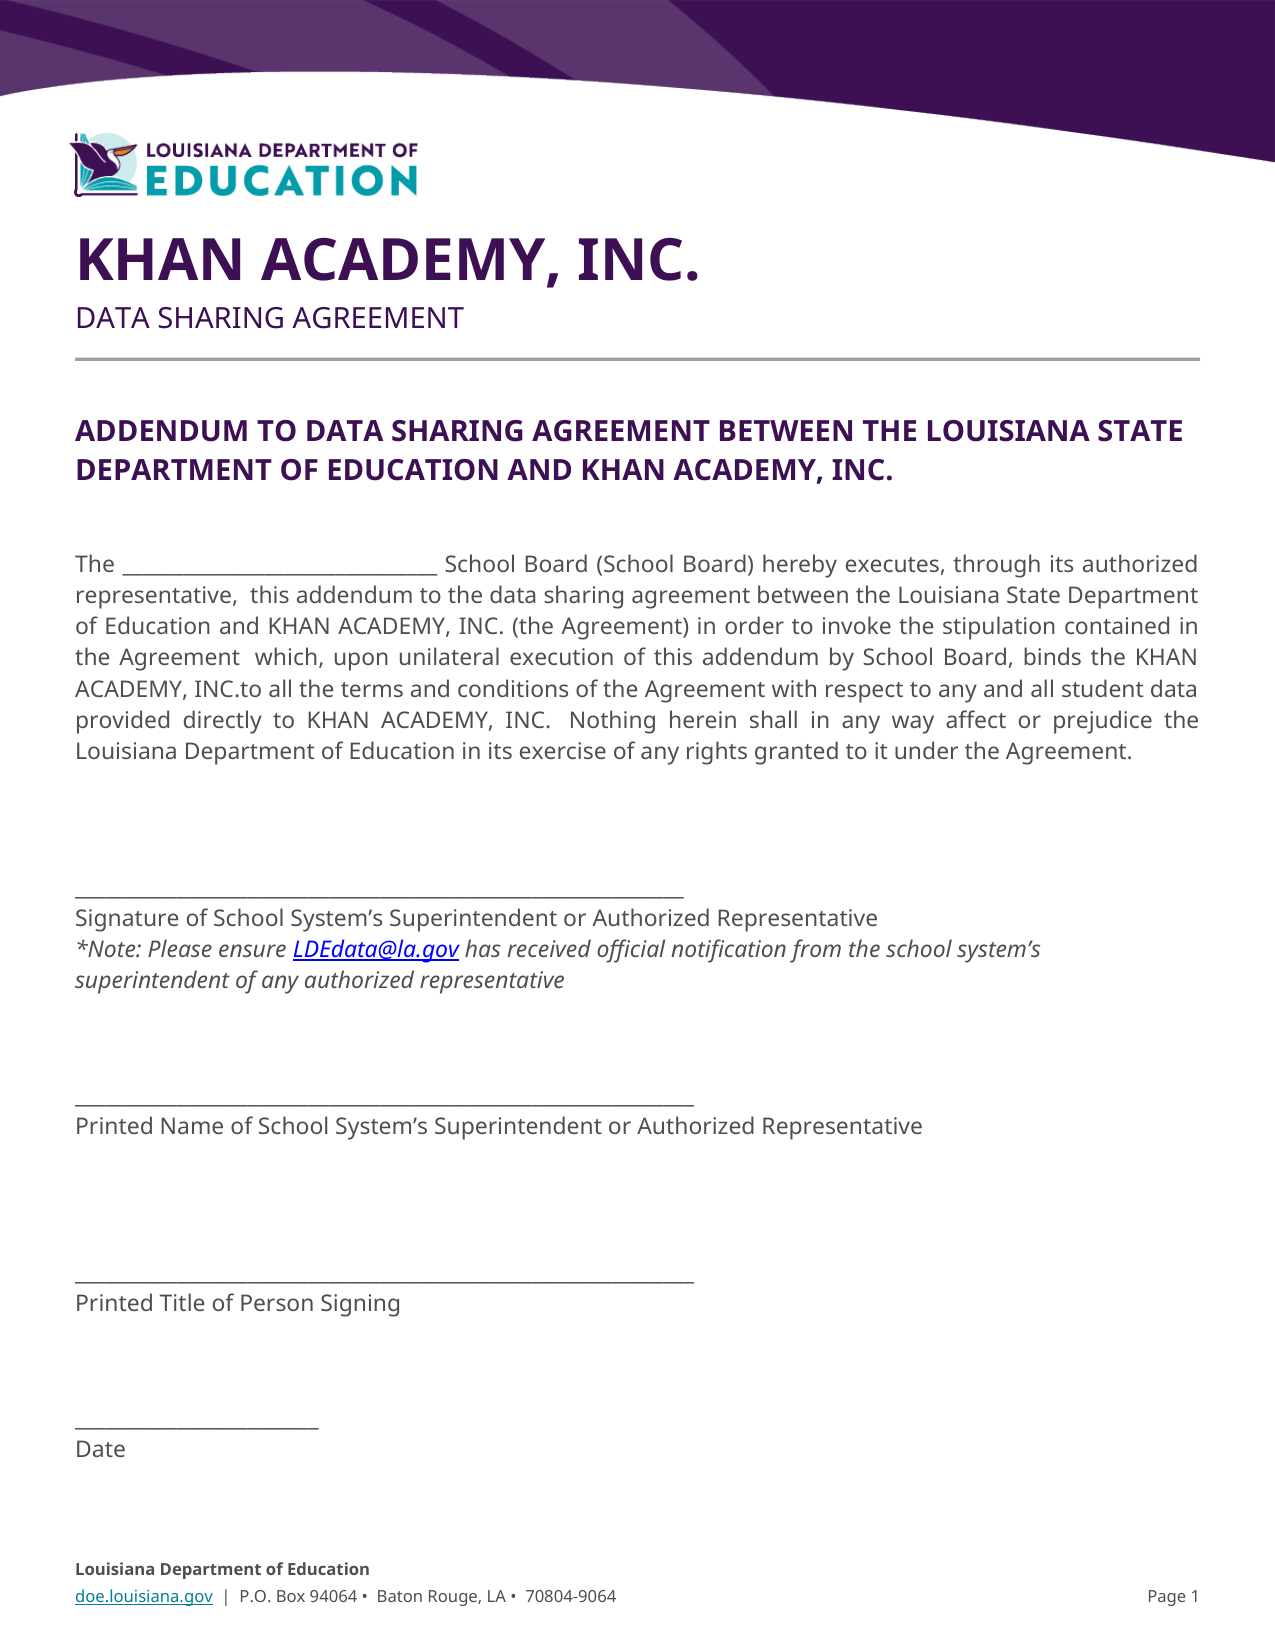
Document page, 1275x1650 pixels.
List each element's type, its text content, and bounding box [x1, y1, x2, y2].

text Printed Title of Person Signing [75, 1287, 1200, 1318]
text _____________________________________________________________ [75, 1079, 1200, 1110]
text *Note: Please ensure LDEdata@la.gov has received official notification from the school system’s superintendent of any authorized representative [75, 933, 1200, 995]
text ____________________________________________________________ [75, 870, 1200, 902]
text Signature of School System’s Superintendent or Authorized Representative [75, 902, 1200, 933]
text ________________________ [75, 1402, 1200, 1433]
subtitle DATA SHARING AGREEMENT [75, 297, 1200, 337]
text Date [75, 1433, 1200, 1464]
text Printed Name of School System’s Superintendent or Authorized Representative [75, 1110, 1200, 1141]
title KHAN ACADEMY, INC. [75, 133, 1200, 297]
text The _______________________________ School Board (School Board) hereby executes, through its authorized representative, this addendum to the data sharing agreement between the Louisiana State Department of Education and KHAN ACADEMY, INC. (the Agreement) in order to invoke the stipulation contained in the Agreement which, upon unilateral execution of this addendum by School Board, binds the KHAN ACADEMY, INC.to all the terms and conditions of the Agreement with respect to any and all student data provided directly to KHAN ACADEMY, INC. Nothing herein shall in any way affect or prejudice the Louisiana Department of Education in its exercise of any rights granted to it under the Agreement. [75, 547, 1200, 766]
title ADDENDUM TO DATA SHARING AGREEMENT BETWEEN THE LOUISIANA STATE DEPARTMENT OF EDUCATION AND KHAN ACADEMY, INC. [75, 410, 1200, 489]
text _____________________________________________________________ [75, 1256, 1200, 1287]
picture [0, 0, 1275, 197]
